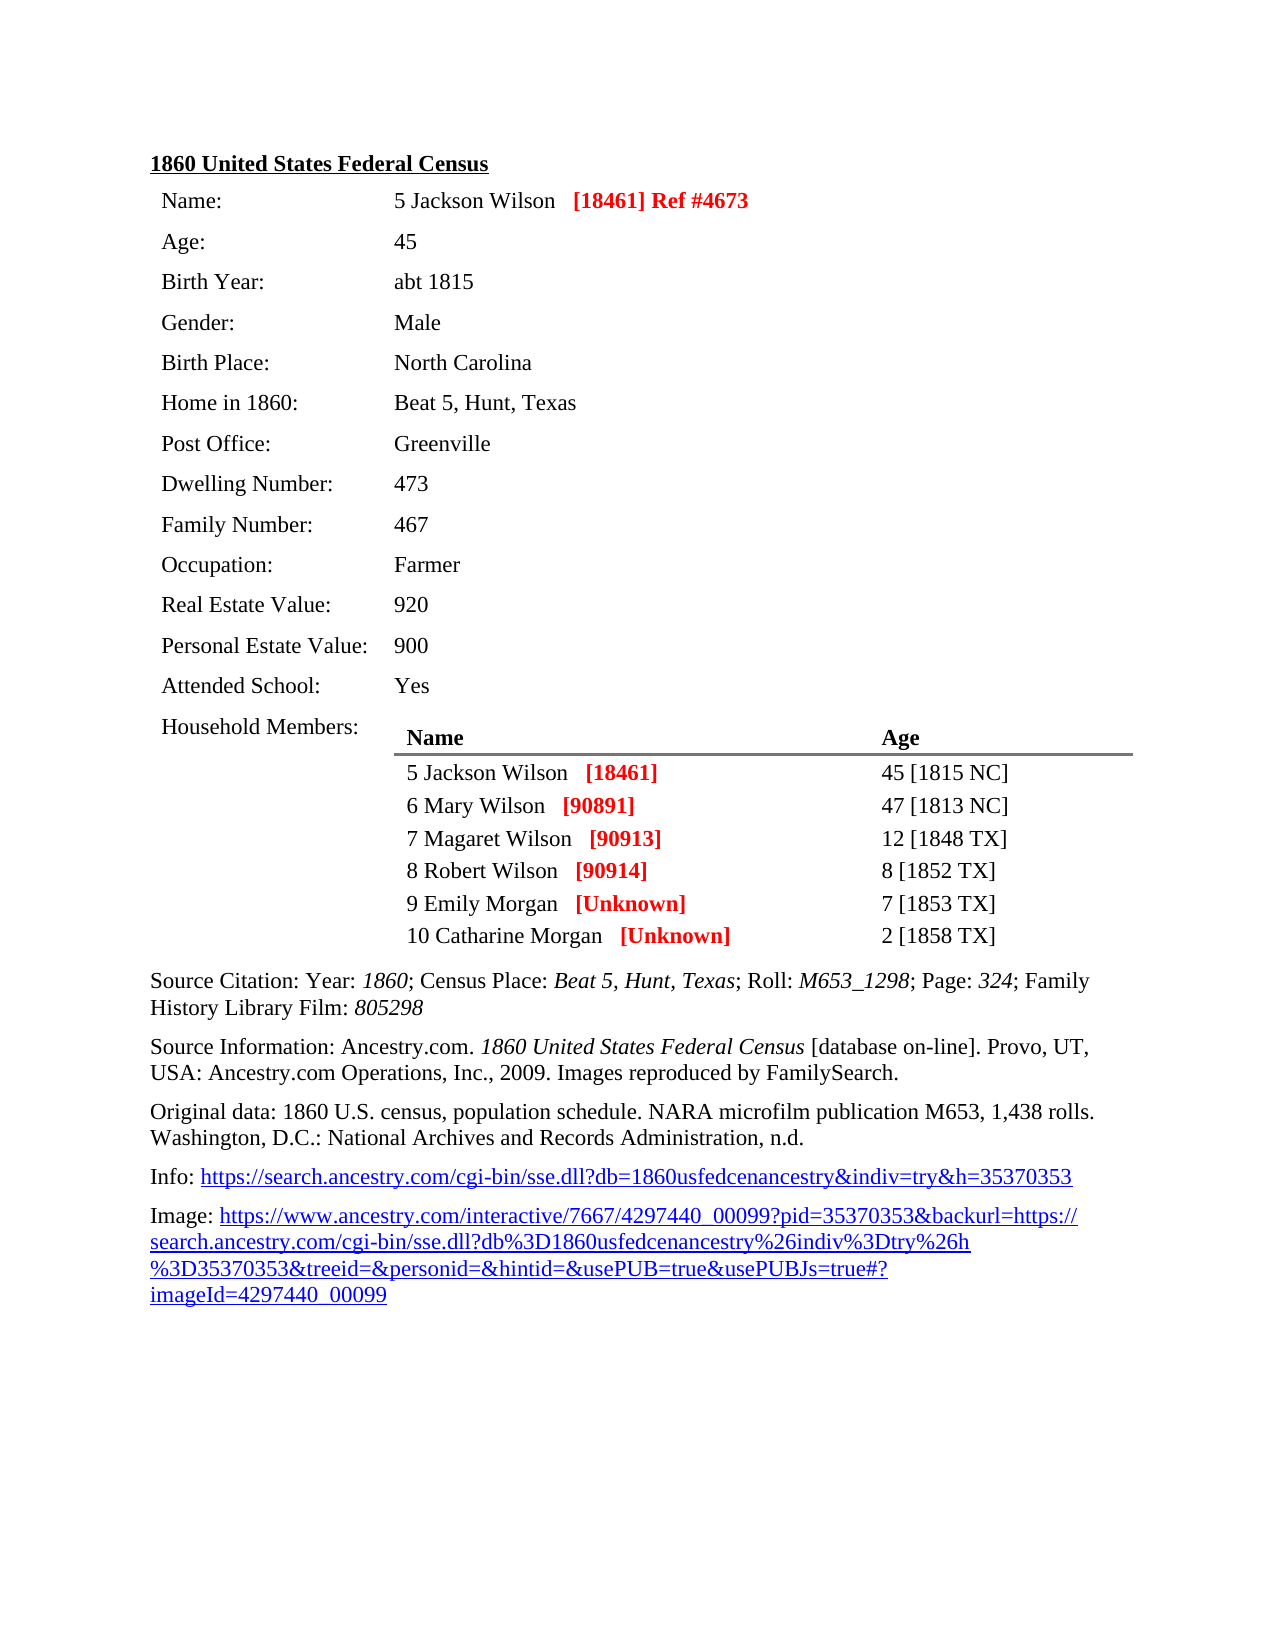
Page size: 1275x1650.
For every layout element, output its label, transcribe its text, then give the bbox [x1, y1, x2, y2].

table_cell Greenville [381, 419, 1145, 459]
text Source Information: Ancestry.com. 1860 United States Federal Census [database on-line]. Provo, UT, USA: Ancestry.com Operations, Inc., 2009. Images reproduced by FamilySearch. [150, 1033, 1125, 1086]
table_cell [381, 702, 1145, 955]
text Source Citation: Year: 1860; Census Place: Beat 5, Hunt, Texas; Roll: M653_1298; Page: 324; Family History Library Film: 805298 [150, 968, 1125, 1020]
table_cell Attended School: [149, 661, 381, 702]
table_cell Real Estate Value: [149, 581, 381, 621]
table_cell Household Members: [149, 702, 381, 955]
table_cell Gender: [149, 298, 381, 338]
text 1860 United States Federal Census [150, 150, 1125, 176]
table_cell 473 [381, 459, 1145, 500]
text Image: https://www.ancestry.com/interactive/7667/4297440_00099?pid=35370353&backurl=https://search.ancestry.com/cgi-bin/sse.dll?db%3D1860usfedcenancestry%26indiv%3Dtry%26h%3D35370353&treeid=&personid=&hintid=&usePUB=true&usePUBJs=true#?imageId=4297440_00099 [150, 1202, 1125, 1307]
table_cell 920 [381, 581, 1145, 621]
table_cell Male [381, 298, 1145, 338]
table_cell 900 [381, 621, 1145, 661]
table_cell North Carolina [381, 338, 1145, 378]
table_cell Occupation: [149, 540, 381, 581]
table_cell 467 [381, 500, 1145, 540]
table_cell 45 [381, 217, 1145, 257]
table_header Name: [149, 176, 381, 217]
table_cell Family Number: [149, 500, 381, 540]
table_header 5 Jackson Wilson [18461] Ref #4673 [381, 176, 1145, 217]
table_cell Birth Year: [149, 257, 381, 298]
table_cell Yes [381, 661, 1145, 702]
text Info: https://search.ancestry.com/cgi-bin/sse.dll?db=1860usfedcenancestry&indiv=try&h=35370353 [150, 1163, 1125, 1189]
table_cell Dwelling Number: [149, 459, 381, 500]
table_cell Personal Estate Value: [149, 621, 381, 661]
table_cell Farmer [381, 540, 1145, 581]
table_cell Home in 1860: [149, 379, 381, 419]
table_cell Post Office: [149, 419, 381, 459]
text Original data: 1860 U.S. census, population schedule. NARA microfilm publication M653, 1,438 rolls. Washington, D.C.: National Archives and Records Administration, n.d. [150, 1098, 1125, 1151]
table_cell Birth Place: [149, 338, 381, 378]
table_cell abt 1815 [381, 257, 1145, 298]
table_cell Age: [149, 217, 381, 257]
table_cell Beat 5, Hunt, Texas [381, 379, 1145, 419]
